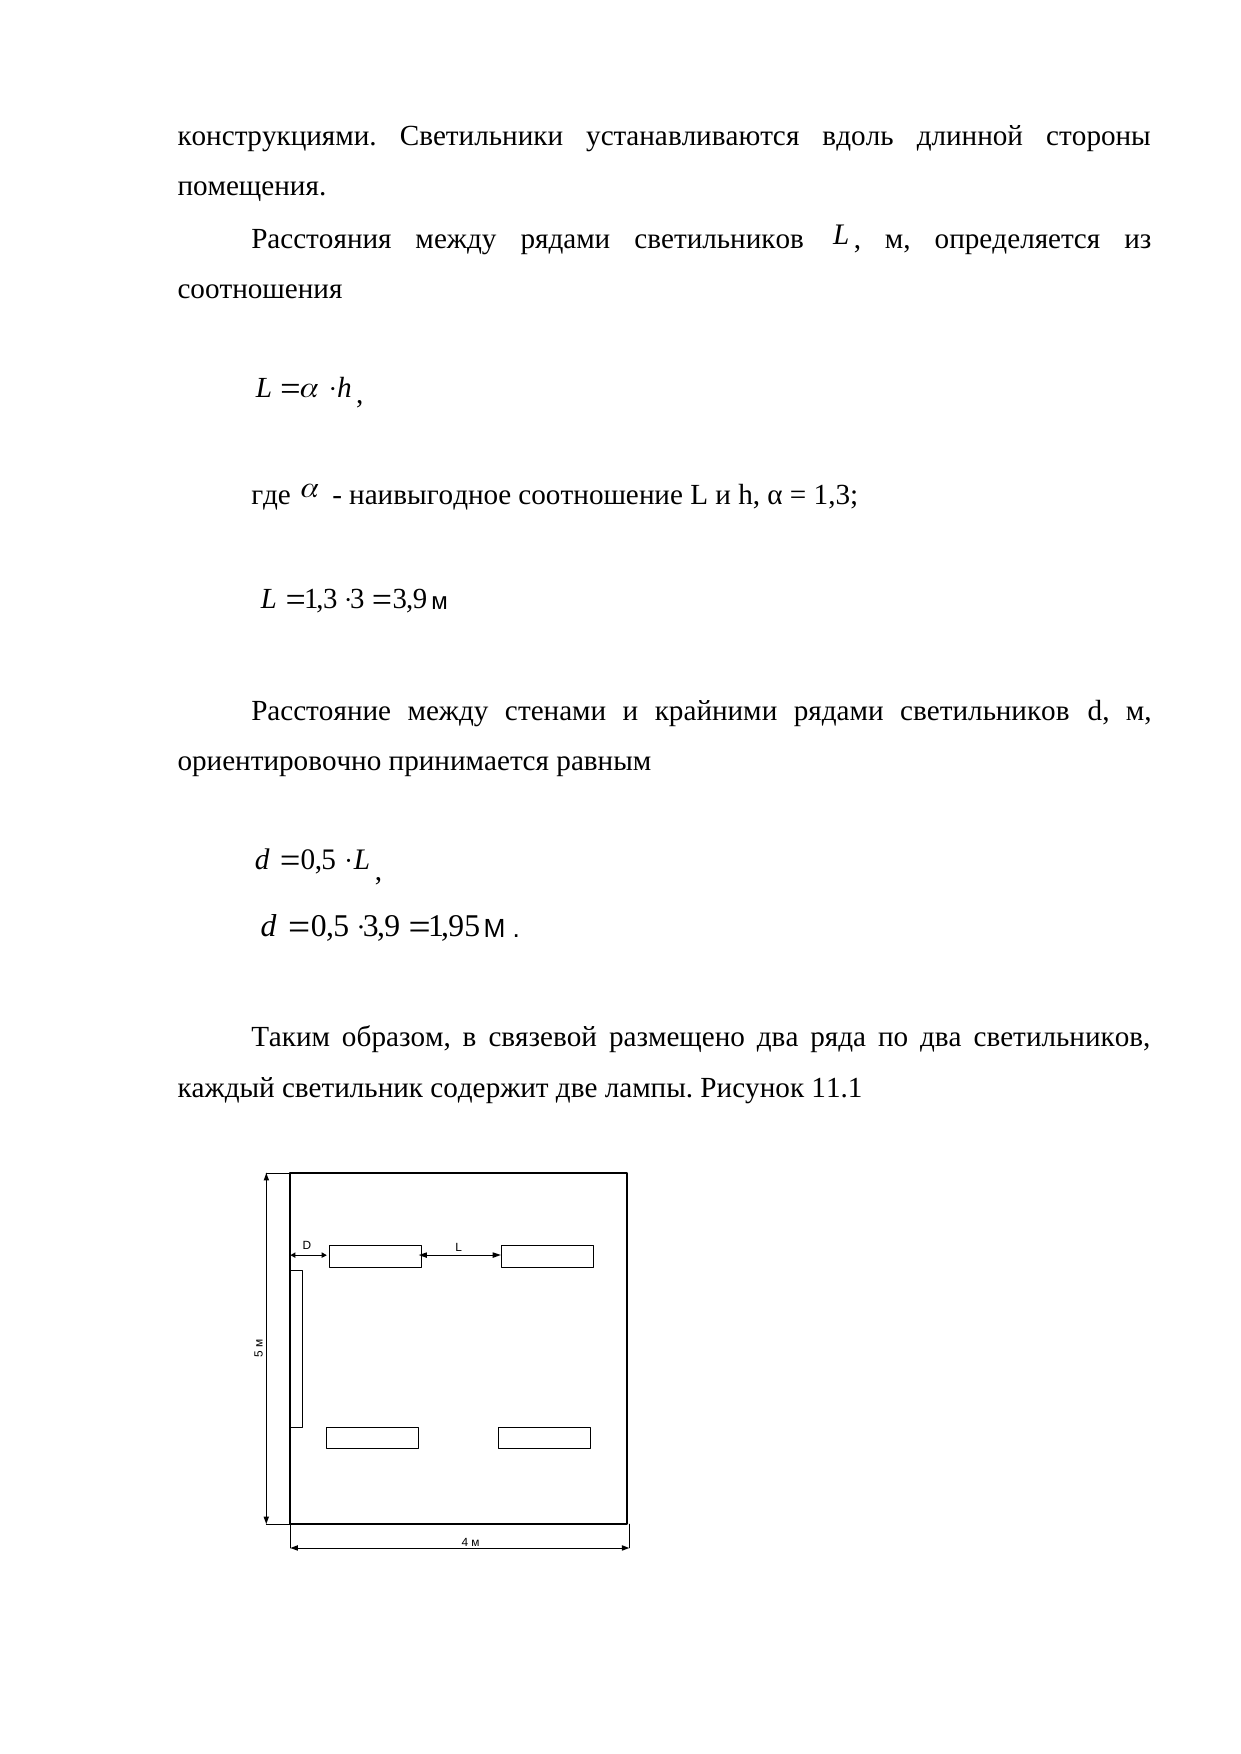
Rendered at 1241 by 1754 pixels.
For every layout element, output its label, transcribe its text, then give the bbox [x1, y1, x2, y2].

text , [177, 844, 1152, 886]
text , [177, 372, 1152, 410]
text Расстояние между стенами и крайними рядами светильников d, м, ориентировочно принимается равным [177, 693, 1152, 777]
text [177, 118, 1152, 202]
text где - наивыгодное соотношение L и h, α = 1,3; [177, 477, 1152, 510]
text Таким образом, в связевой размещено два ряда по два светильников, каждый светильник содержит две лампы. Рисунок 11.1 [177, 1019, 1152, 1103]
text Расстояния между рядами светильников , м, определяется из соотношения [177, 219, 1152, 305]
